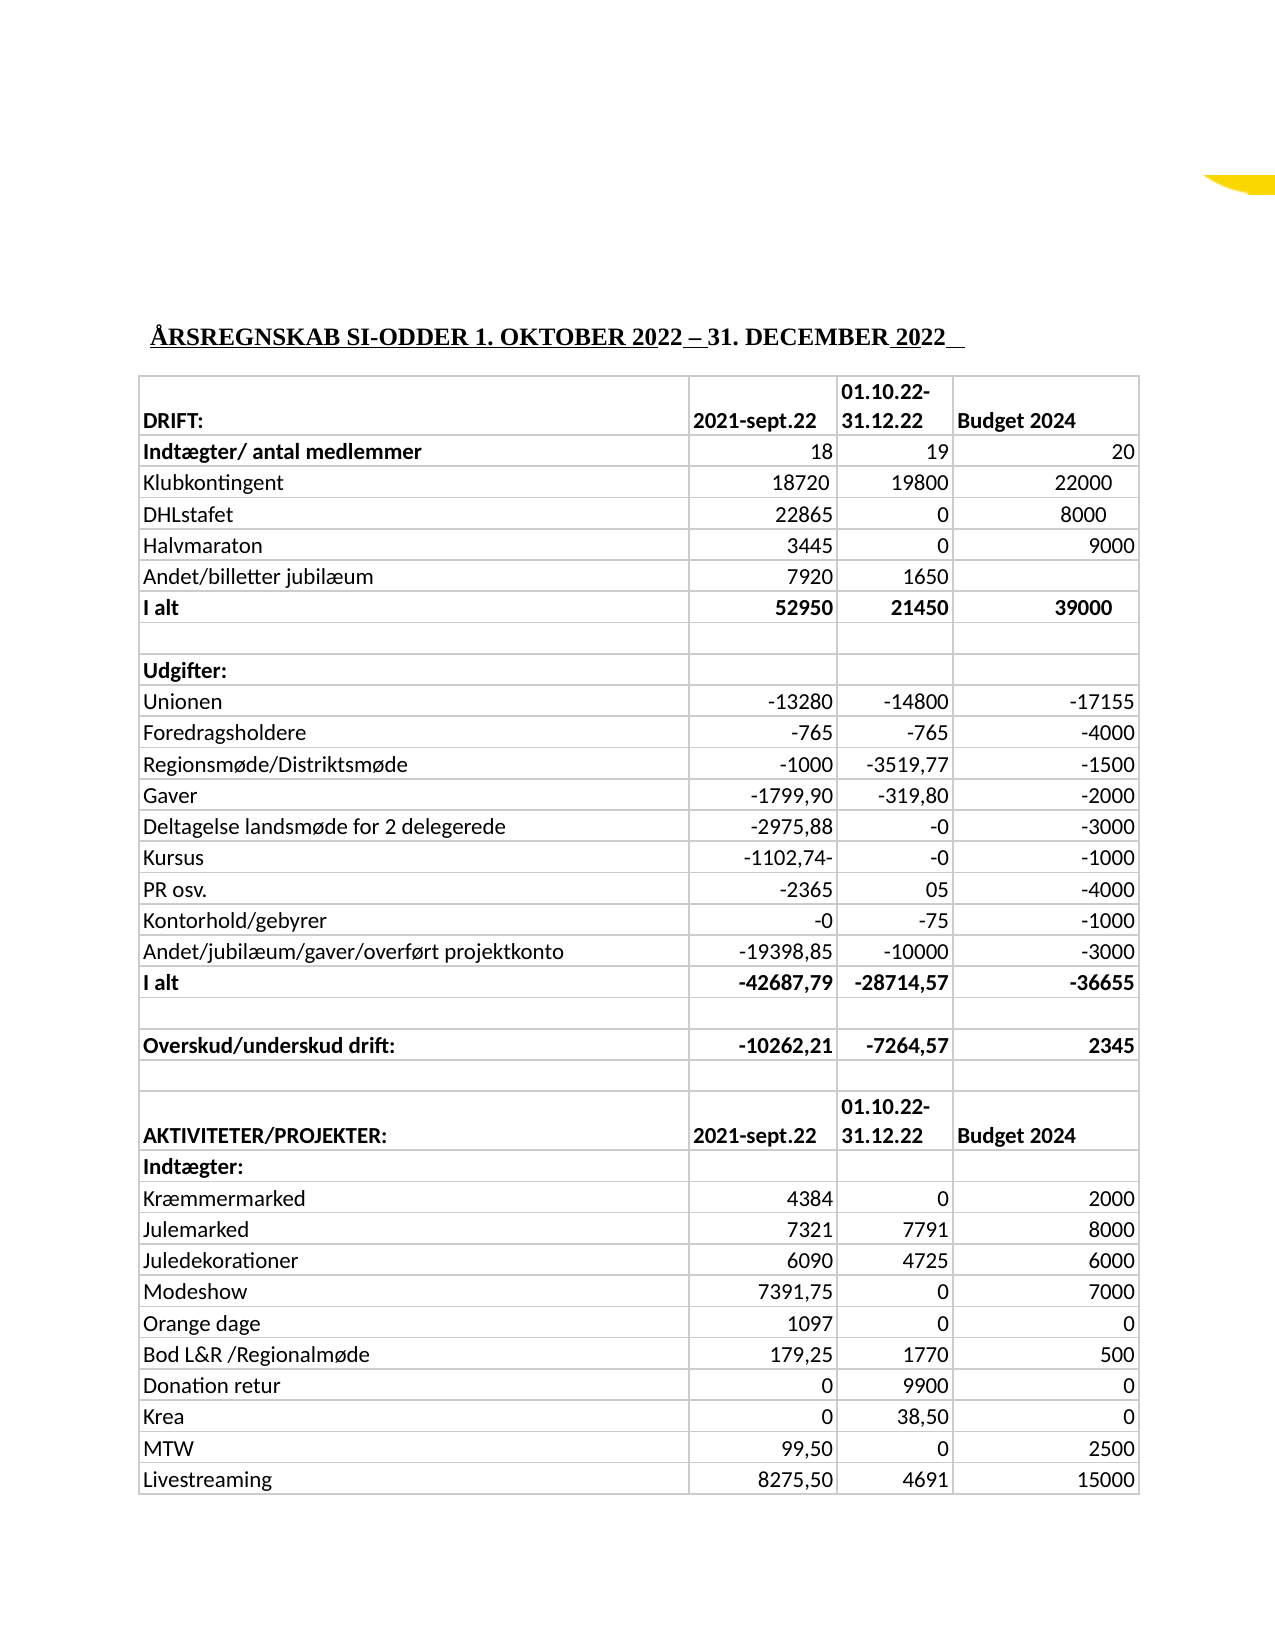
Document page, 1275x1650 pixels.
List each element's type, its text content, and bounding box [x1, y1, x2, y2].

text ÅRSREGNSKAB SI-ODDER 1. OKTOBER 2022 – 31. DECEMBER 2022 [150, 325, 1125, 350]
table_cell 500 [954, 1338, 1138, 1368]
table_header 2021-sept.22 [690, 377, 836, 434]
table_cell [690, 655, 836, 684]
table_cell Andet/billetter jubilæum [140, 561, 688, 590]
table_cell Udgifter: [140, 655, 688, 684]
table_cell 21450 [838, 592, 952, 622]
table_cell 3445 [690, 530, 836, 559]
table_cell Livestreaming [140, 1463, 688, 1493]
table_cell 2021-sept.22 [690, 1092, 836, 1149]
table_cell -1000 [690, 748, 836, 778]
table_cell 7391,75 [690, 1276, 836, 1306]
table_cell Kræmmermarked [140, 1182, 688, 1212]
table_cell -19398,85 [690, 936, 836, 965]
table_cell Andet/jubilæum/gaver/overført projektkonto [140, 936, 688, 965]
table_cell I alt [140, 592, 688, 622]
table_cell 2500 [954, 1432, 1138, 1462]
table_cell -2000 [954, 780, 1138, 809]
table_cell 0 [690, 1401, 836, 1431]
table_cell Bod L&R /Regionalmøde [140, 1338, 688, 1368]
table_cell -765 [838, 717, 952, 747]
table_cell [140, 623, 688, 653]
table_cell 2345 [954, 1030, 1138, 1059]
table_cell -765 [690, 717, 836, 747]
table_cell 4725 [838, 1245, 952, 1274]
table_cell -7264,57 [838, 1030, 952, 1059]
table_cell 6090 [690, 1245, 836, 1274]
table_cell Gaver [140, 780, 688, 809]
table_cell 1650 [838, 561, 952, 590]
table_cell 15000 [954, 1463, 1138, 1493]
table_cell -75 [838, 905, 952, 934]
table_cell [690, 998, 836, 1028]
table_cell 0 [838, 1276, 952, 1306]
table_cell [838, 623, 952, 653]
table_cell -3519,77 [838, 748, 952, 778]
table_cell Kontorhold/gebyrer [140, 905, 688, 934]
table_cell -1799,90 [690, 780, 836, 809]
table_cell [838, 1151, 952, 1181]
table_cell [954, 623, 1138, 653]
table_cell 0 [838, 1432, 952, 1462]
table_cell -0 [690, 905, 836, 934]
table_cell [954, 561, 1138, 590]
table_cell 0 [838, 1307, 952, 1337]
table_cell Kursus [140, 842, 688, 872]
table_cell Klubkontingent [140, 467, 688, 497]
table_cell 7791 [838, 1213, 952, 1243]
table_cell -28714,57 [838, 967, 952, 997]
table_cell 18720 [690, 467, 836, 497]
table_cell [140, 998, 688, 1028]
table_cell [954, 1061, 1138, 1090]
table_cell 0 [954, 1370, 1138, 1399]
table_cell AKTIVITETER/PROJEKTER: [140, 1092, 688, 1149]
table_cell Deltagelse landsmøde for 2 delegerede [140, 811, 688, 840]
table_cell 19 [838, 436, 952, 465]
table_cell 2000 [954, 1182, 1138, 1212]
table_cell Halvmaraton [140, 530, 688, 559]
table_cell -4000 [954, 873, 1138, 903]
table_cell -3000 [954, 811, 1138, 840]
table_cell 0 [838, 1182, 952, 1212]
table_cell -0 [838, 842, 952, 872]
table_cell 1770 [838, 1338, 952, 1368]
table_cell MTW [140, 1432, 688, 1462]
table_cell 1097 [690, 1307, 836, 1337]
table_cell 7321 [690, 1213, 836, 1243]
table_cell [838, 998, 952, 1028]
table_cell [690, 1061, 836, 1090]
table_cell -0 [838, 811, 952, 840]
table_cell -17155 [954, 686, 1138, 715]
table_cell -319,80 [838, 780, 952, 809]
table_cell -10262,21 [690, 1030, 836, 1059]
table_cell 19800 [838, 467, 952, 497]
table_cell 0 [838, 530, 952, 559]
table_cell Modeshow [140, 1276, 688, 1306]
table_cell 7000 [954, 1276, 1138, 1306]
table_cell -1102,74- [690, 842, 836, 872]
table_cell [954, 655, 1138, 684]
table_cell [954, 998, 1138, 1028]
table_cell -4000 [954, 717, 1138, 747]
table_cell 39000 [954, 592, 1138, 622]
table_cell Regionsmøde/Distriktsmøde [140, 748, 688, 778]
table_cell -42687,79 [690, 967, 836, 997]
table_cell 0 [838, 498, 952, 528]
table_cell -13280 [690, 686, 836, 715]
table_cell [838, 1061, 952, 1090]
table_cell 22865 [690, 498, 836, 528]
table_cell [838, 655, 952, 684]
table_cell 9900 [838, 1370, 952, 1399]
table_cell [690, 623, 836, 653]
table_cell 4691 [838, 1463, 952, 1493]
table_cell 99,50 [690, 1432, 836, 1462]
table_cell 4384 [690, 1182, 836, 1212]
table_cell 22000 [954, 467, 1138, 497]
table_cell I alt [140, 967, 688, 997]
table_cell -1500 [954, 748, 1138, 778]
table_cell [140, 1061, 688, 1090]
table_cell 05 [838, 873, 952, 903]
table_cell -10000 [838, 936, 952, 965]
table_cell -2365 [690, 873, 836, 903]
table_header 01.10.22- 31.12.22 [838, 377, 952, 434]
table_cell [954, 1151, 1138, 1181]
table_cell PR osv. [140, 873, 688, 903]
table_cell 52950 [690, 592, 836, 622]
table_cell -36655 [954, 967, 1138, 997]
table_cell 38,50 [838, 1401, 952, 1431]
table_cell 8275,50 [690, 1463, 836, 1493]
table_cell DHLstafet [140, 498, 688, 528]
table_header DRIFT: [140, 377, 688, 434]
table_cell Overskud/underskud drift: [140, 1030, 688, 1059]
table_cell Budget 2024 [954, 1092, 1138, 1149]
table_cell -2975,88 [690, 811, 836, 840]
table_cell -3000 [954, 936, 1138, 965]
table_cell Donation retur [140, 1370, 688, 1399]
table_cell Juledekorationer [140, 1245, 688, 1274]
table_cell 18 [690, 436, 836, 465]
table_cell 8000 [954, 1213, 1138, 1243]
table_cell 0 [954, 1401, 1138, 1431]
table_cell 01.10.22- 31.12.22 [838, 1092, 952, 1149]
table_cell 179,25 [690, 1338, 836, 1368]
table_cell 9000 [954, 530, 1138, 559]
table_cell Julemarked [140, 1213, 688, 1243]
table_cell 8000 [954, 498, 1138, 528]
table_cell 7920 [690, 561, 836, 590]
table_cell -1000 [954, 842, 1138, 872]
table_cell Unionen [140, 686, 688, 715]
table_cell 0 [954, 1307, 1138, 1337]
table_cell Foredragsholdere [140, 717, 688, 747]
table_header Budget 2024 [954, 377, 1138, 434]
table_cell -14800 [838, 686, 952, 715]
table_cell Indtægter/ antal medlemmer [140, 436, 688, 465]
table_cell Krea [140, 1401, 688, 1431]
table_cell Orange dage [140, 1307, 688, 1337]
table_cell 0 [690, 1370, 836, 1399]
table_cell 20 [954, 436, 1138, 465]
table_cell 6000 [954, 1245, 1138, 1274]
table_cell [690, 1151, 836, 1181]
table_cell Indtægter: [140, 1151, 688, 1181]
table_cell -1000 [954, 905, 1138, 934]
